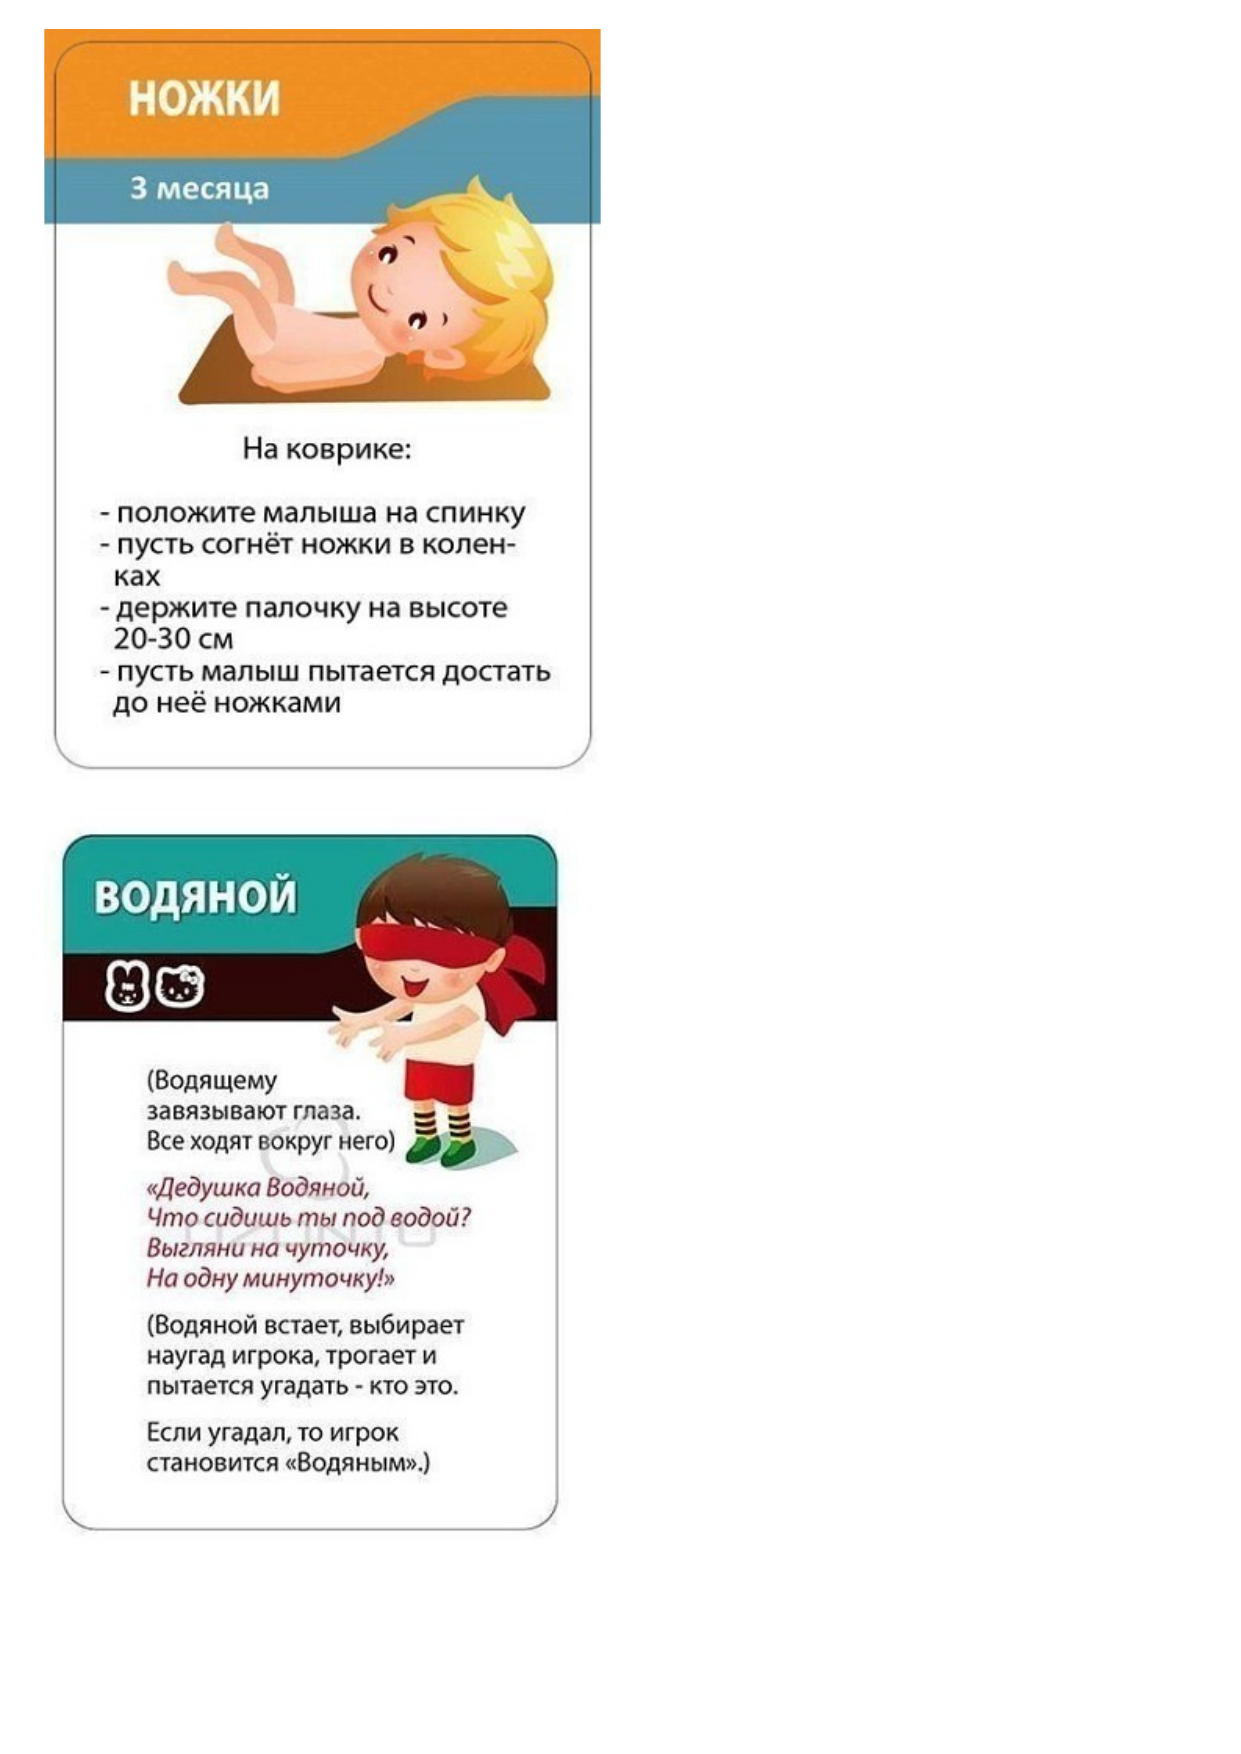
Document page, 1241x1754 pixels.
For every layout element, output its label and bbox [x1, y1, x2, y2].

picture [44, 29, 601, 780]
picture [44, 808, 579, 1559]
